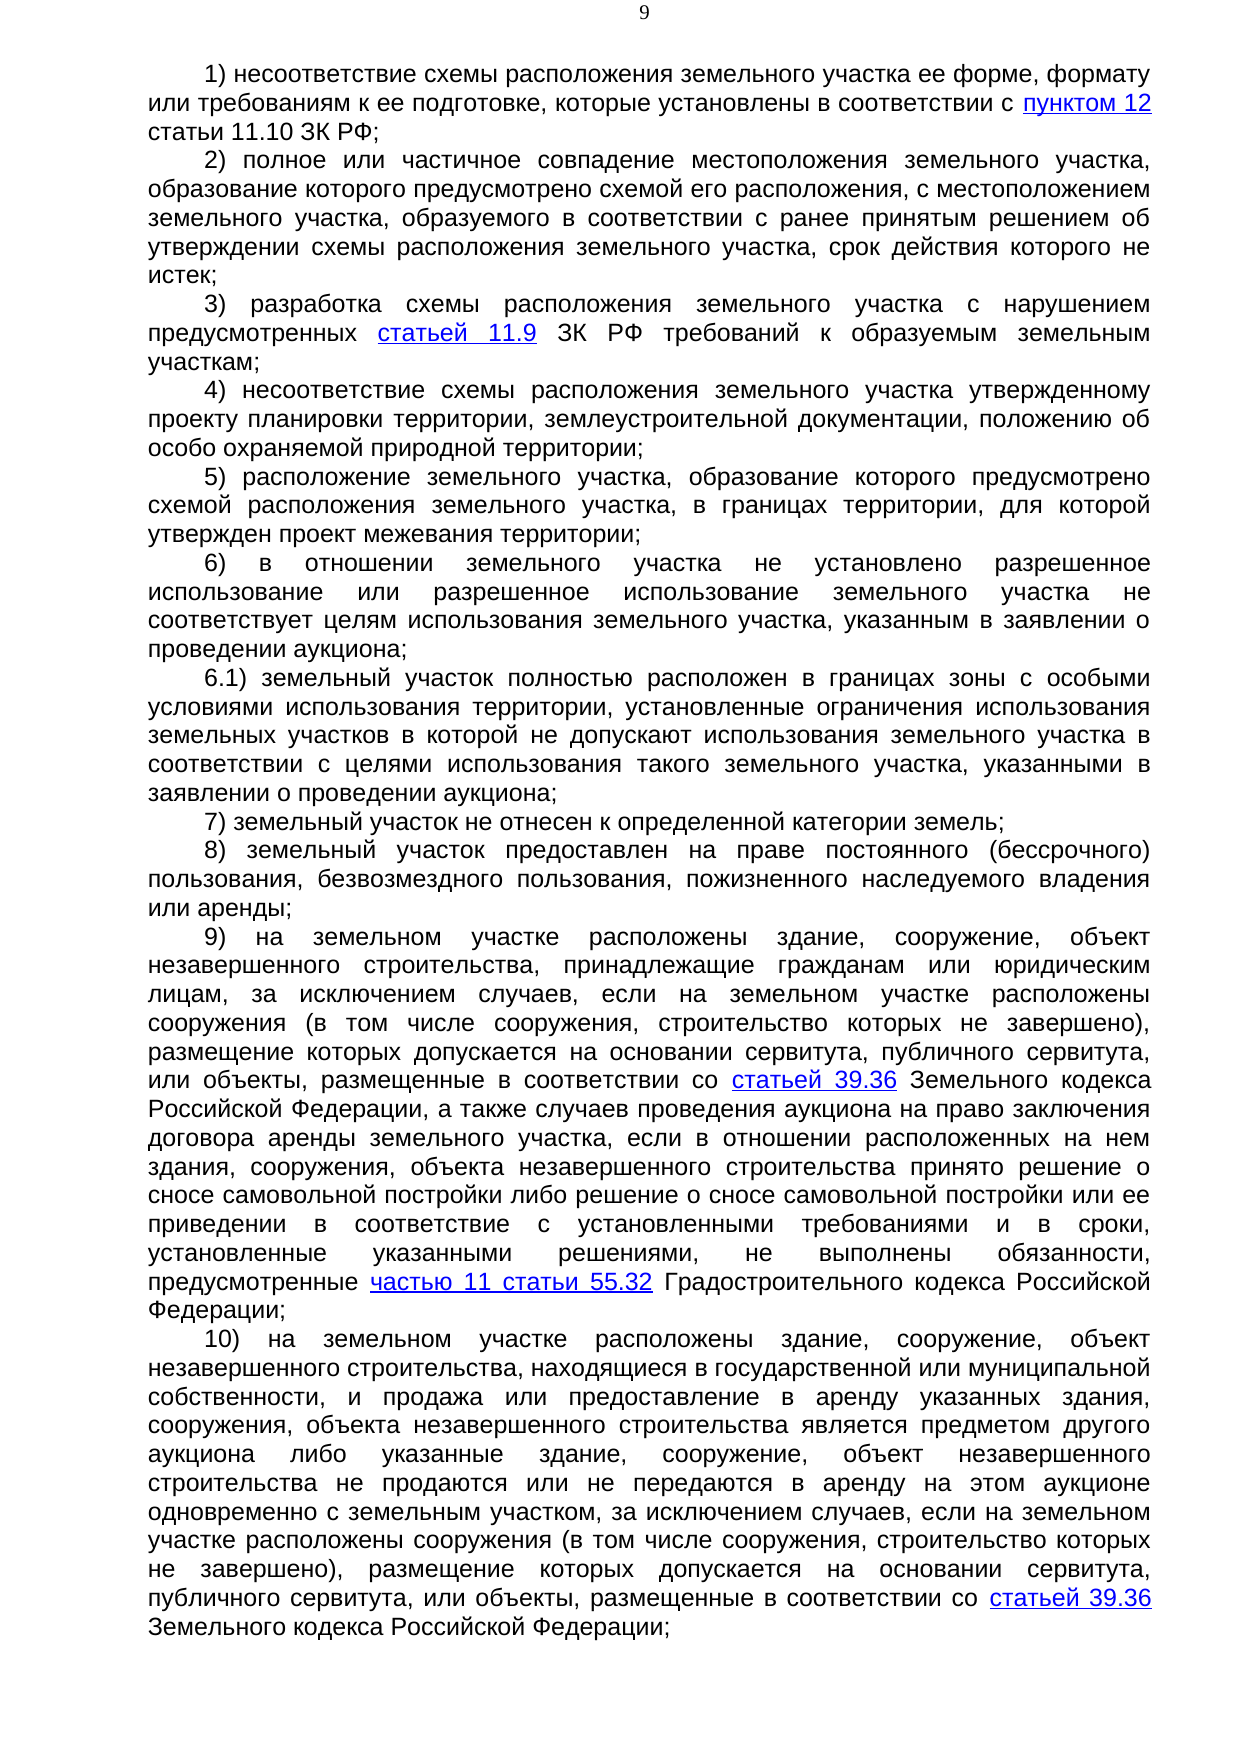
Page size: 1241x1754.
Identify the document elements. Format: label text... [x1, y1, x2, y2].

text 3) разработка схемы расположения земельного участка с нарушением предусмотренных статьей 11.9 ЗК РФ требований к образуемым земельным участкам; [148, 289, 1152, 375]
text 10) на земельном участке расположены здание, сооружение, объект незавершенного строительства, находящиеся в государственной или муниципальной собственности, и продажа или предоставление в аренду указанных здания, сооружения, объекта незавершенного строительства является предметом другого аукциона либо указанные здание, сооружение, объект незавершенного строительства не продаются или не передаются в аренду на этом аукционе одновременно с земельным участком, за исключением случаев, если на земельном участке расположены сооружения (в том числе сооружения, строительство которых не завершено), размещение которых допускается на основании сервитута, публичного сервитута, или объекты, размещенные в соответствии со статьей 39.36 Земельного кодекса Российской Федерации; [148, 1324, 1152, 1640]
text 5) расположение земельного участка, образование которого предусмотрено схемой расположения земельного участка, в границах территории, для которой утвержден проект межевания территории; [148, 462, 1152, 548]
text 7) земельный участок не отнесен к определенной категории земель; [148, 807, 1152, 835]
text 8) земельный участок предоставлен на праве постоянного (бессрочного) пользования, безвозмездного пользования, пожизненного наследуемого владения или аренды; [148, 835, 1152, 922]
text 2) полное или частичное совпадение местоположения земельного участка, образование которого предусмотрено схемой его расположения, с местоположением земельного участка, образуемого в соответствии с ранее принятым решением об утверждении схемы расположения земельного участка, срок действия которого не истек; [148, 145, 1152, 289]
text 6.1) земельный участок полностью расположен в границах зоны с особыми условиями использования территории, установленные ограничения использования земельных участков в которой не допускают использования земельного участка в соответствии с целями использования такого земельного участка, указанными в заявлении о проведении аукциона; [148, 663, 1152, 807]
text 6) в отношении земельного участка не установлено разрешенное использование или разрешенное использование земельного участка не соответствует целям использования земельного участка, указанным в заявлении о проведении аукциона; [148, 548, 1152, 663]
text 4) несоответствие схемы расположения земельного участка утвержденному проекту планировки территории, землеустроительной документации, положению об особо охраняемой природной территории; [148, 375, 1152, 462]
text 1) несоответствие схемы расположения земельного участка ее форме, формату или требованиям к ее подготовке, которые установлены в соответствии с пунктом 12 статьи 11.10 ЗК РФ; [148, 59, 1152, 145]
text 9) на земельном участке расположены здание, сооружение, объект незавершенного строительства, принадлежащие гражданам или юридическим лицам, за исключением случаев, если на земельном участке расположены сооружения (в том числе сооружения, строительство которых не завершено), размещение которых допускается на основании сервитута, публичного сервитута, или объекты, размещенные в соответствии со статьей 39.36 Земельного кодекса Российской Федерации, а также случаев проведения аукциона на право заключения договора аренды земельного участка, если в отношении расположенных на нем здания, сооружения, объекта незавершенного строительства принято решение о сносе самовольной постройки либо решение о сносе самовольной постройки или ее приведении в соответствие с установленными требованиями и в сроки, установленные указанными решениями, не выполнены обязанности, предусмотренные частью 11 статьи 55.32 Градостроительного кодекса Российской Федерации; [148, 922, 1152, 1324]
